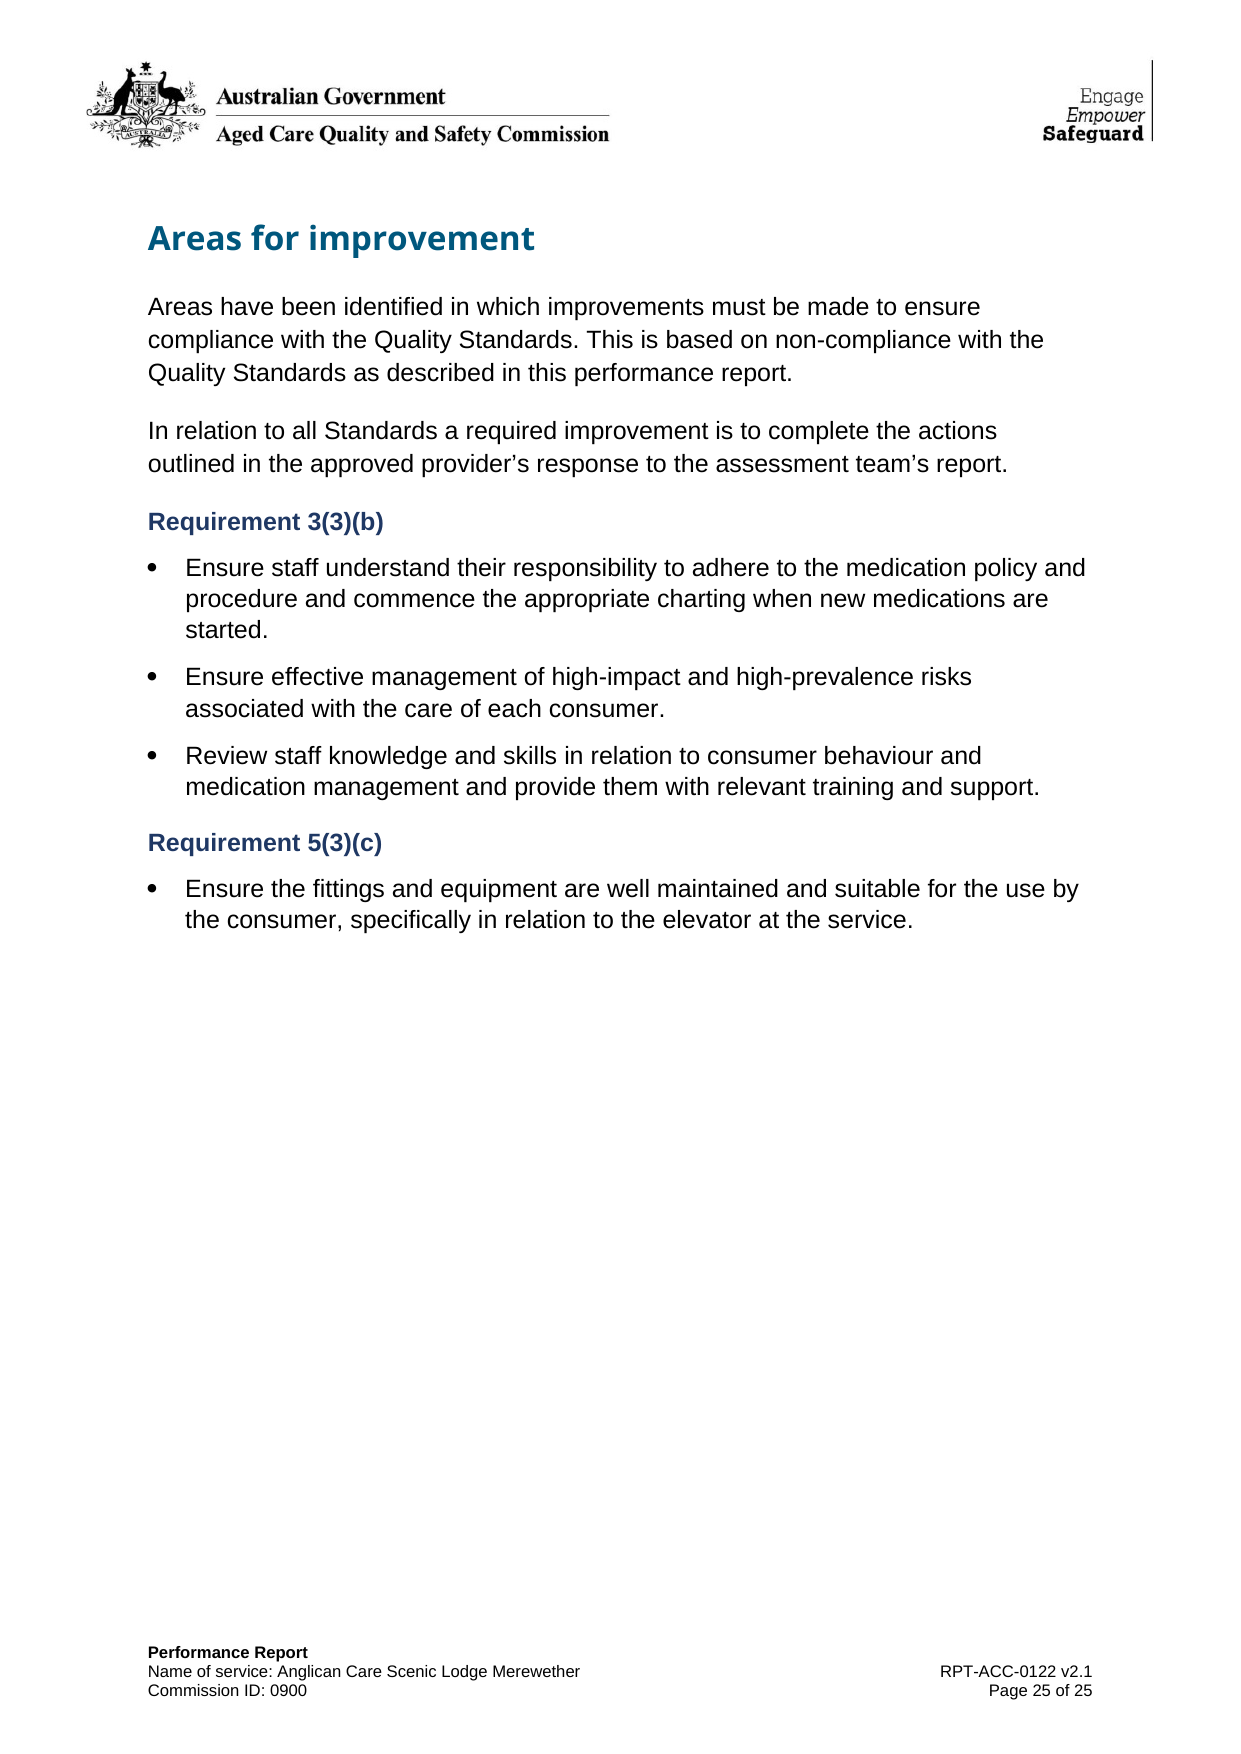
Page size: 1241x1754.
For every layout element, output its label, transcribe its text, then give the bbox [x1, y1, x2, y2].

list Review staff knowledge and skills in relation to consumer behaviour and medication management and provide them with relevant training and support. [148, 741, 1092, 801]
subtitle Areas for improvement [148, 215, 1092, 260]
text In relation to all Standards a required improvement is to complete the actions outlined in the approved provider’s response to the assessment team’s report. [148, 416, 1092, 478]
list Ensure the fittings and equipment are well maintained and suitable for the use by the consumer, specifically in relation to the elevator at the service. [148, 874, 1092, 934]
list Ensure staff understand their responsibility to adhere to the medication policy and procedure and commence the appropriate charting when new medications are started. [148, 552, 1092, 643]
text Requirement 3(3)(b) [148, 507, 1092, 536]
text Requirement 5(3)(c) [148, 828, 1092, 857]
text Areas have been identified in which improvements must be made to ensure compliance with the Quality Standards. This is based on non-compliance with the Quality Standards as described in this performance report. [148, 292, 1092, 387]
list Ensure effective management of high-impact and high-prevalence risks associated with the care of each consumer. [148, 662, 1092, 722]
picture [0, 0, 1241, 169]
